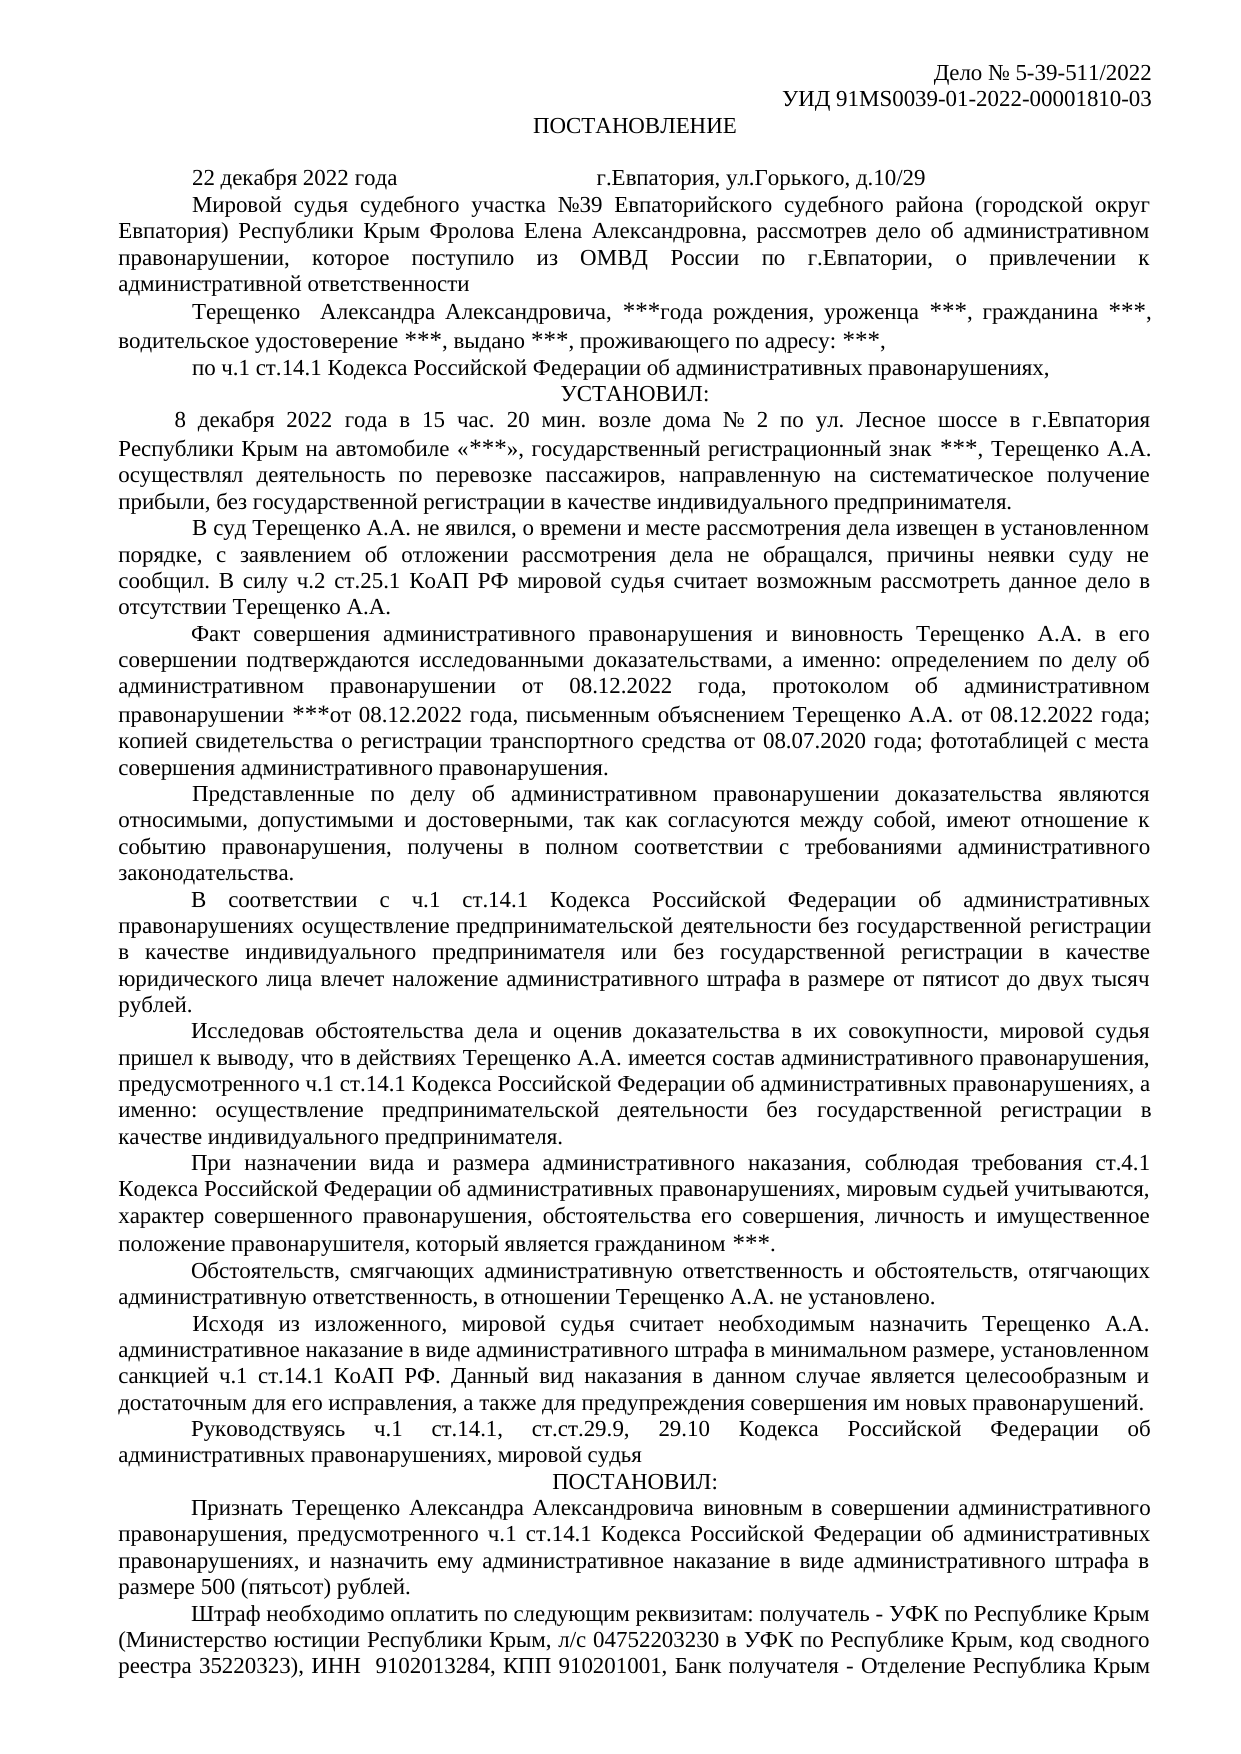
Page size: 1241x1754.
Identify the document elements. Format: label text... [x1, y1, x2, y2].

text Представленные по делу об административном правонарушении доказательства являются относимыми, допустимыми и достоверными, так как согласуются между собой, имеют отношение к событию правонарушения, получены в полном соответствии с требованиями административного законодательства. [118, 780, 1152, 886]
text При назначении вида и размера административного наказания, соблюдая требования ст.4.1 Кодекса Российской Федерации об административных правонарушениях, мировым судьей учитываются, характер совершенного правонарушения, обстоятельства его совершения, личность и имущественное положение правонарушителя, который является гражданином ***. [118, 1149, 1152, 1257]
text Исследовав обстоятельства дела и оценив доказательства в их совокупности, мировой судья пришел к выводу, что в действиях Терещенко А.А. имеется состав административного правонарушения, предусмотренного ч.1 ст.14.1 Кодекса Российской Федерации об административных правонарушениях, а именно: осуществление предпринимательской деятельности без государственной регистрации в качестве индивидуального предпринимателя. [118, 1017, 1152, 1149]
text УИД 91MS0039-01-2022-00001810-03 [118, 85, 1152, 112]
text В соответствии с ч.1 ст.14.1 Кодекса Российской Федерации об административных правонарушениях осуществление предпринимательской деятельности без государственной регистрации в качестве индивидуального предпринимателя или без государственной регистрации в качестве юридического лица влечет наложение административного штрафа в размере от пятисот до двух тысяч рублей. [118, 886, 1152, 1017]
text Руководствуясь ч.1 ст.14.1, ст.ст.29.9, 29.10 Кодекса Российской Федерации об административных правонарушениях, мировой судья [118, 1415, 1152, 1468]
text УСТАНОВИЛ: [118, 380, 1152, 406]
text Обстоятельств, смягчающих административную ответственность и обстоятельств, отягчающих административную ответственность, в отношении Терещенко А.А. не установлено. [118, 1257, 1152, 1310]
text ПОСТАНОВЛЕНИЕ [118, 112, 1152, 138]
text Терещенко Александра Александровича, ***года рождения, уроженца ***, гражданина ***, водительское удостоверение ***, выдано ***, проживающего по адресу: ***, [118, 296, 1152, 354]
text по ч.1 ст.14.1 Кодекса Российской Федерации об административных правонарушениях, [118, 354, 1152, 380]
text Исходя из изложенного, мировой судья считает необходимым назначить Терещенко А.А. административное наказание в виде административного штрафа в минимальном размере, установленном санкцией ч.1 ст.14.1 КоАП РФ. Данный вид наказания в данном случае является целесообразным и достаточным для его исправления, а также для предупреждения совершения им новых правонарушений. [118, 1310, 1152, 1415]
text Мировой судья судебного участка №39 Евпаторийского судебного района (городской округ Евпатория) Республики Крым Фролова Елена Александровна, рассмотрев дело об административном правонарушении, которое поступило из ОМВД России по г.Евпатории, о привлечении к административной ответственности [118, 191, 1152, 296]
text 8 декабря 2022 года в 15 час. 20 мин. возле дома № 2 по ул. Лесное шоссе в г.Евпатория Республики Крым на автомобиле «***», государственный регистрационный знак ***, Терещенко А.А. осуществлял деятельность по перевозке пассажиров, направленную на систематическое получение прибыли, без государственной регистрации в качестве индивидуального предпринимателя. [118, 406, 1152, 514]
text Признать Терещенко Александра Александровича виновным в совершении административного правонарушения, предусмотренного ч.1 ст.14.1 Кодекса Российской Федерации об административных правонарушениях, и назначить ему административное наказание в виде административного штрафа в размере 500 (пятьсот) рублей. [118, 1494, 1152, 1599]
text Дело № 5-39-511/2022 [118, 59, 1152, 85]
text Факт совершения административного правонарушения и виновность Терещенко А.А. в его совершении подтверждаются исследованными доказательствами, а именно: определением по делу об административном правонарушении от 08.12.2022 года, протоколом об административном правонарушении ***от 08.12.2022 года, письменным объяснением Терещенко А.А. от 08.12.2022 года; копией свидетельства о регистрации транспортного средства от 08.07.2020 года; фототаблицей с места совершения административного правонарушения. [118, 620, 1152, 780]
text 22 декабря 2022 года г.Евпатория, ул.Горького, д.10/29 [118, 164, 1152, 191]
text В суд Терещенко А.А. не явился, о времени и месте рассмотрения дела извещен в установленном порядке, с заявлением об отложении рассмотрения дела не обращался, причины неявки суду не сообщил. В силу ч.2 ст.25.1 КоАП РФ мировой судья считает возможным рассмотреть данное дело в отсутствии Терещенко А.А. [118, 514, 1152, 620]
text ПОСТАНОВИЛ: [118, 1468, 1152, 1494]
